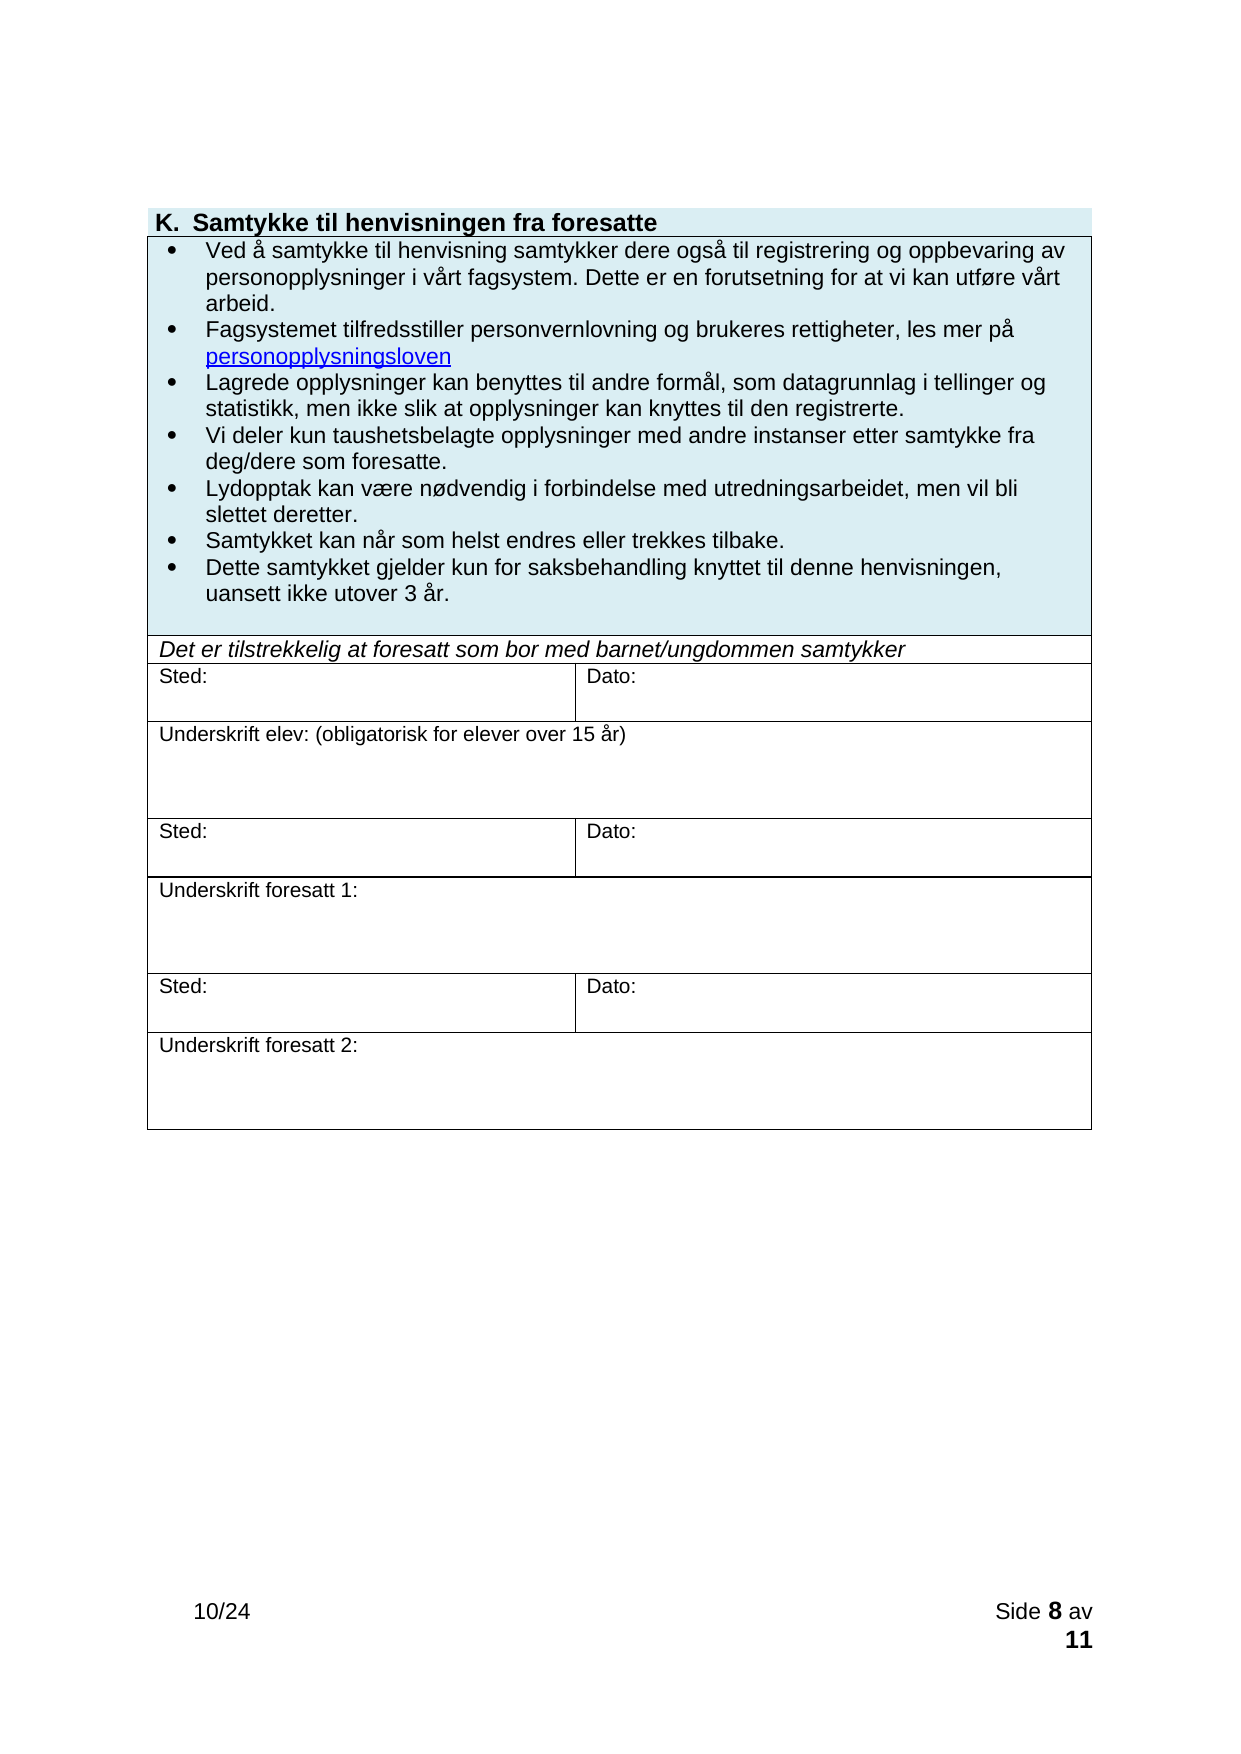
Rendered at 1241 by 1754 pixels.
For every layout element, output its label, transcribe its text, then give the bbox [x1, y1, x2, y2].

table_header Ved å samtykke til henvisning samtykker dere også til registrering og oppbevaring av personopplysninger i vårt fagsystem. Dette er en forutsetning for at vi kan utføre vårt arbeid. Fagsystemet tilfredsstiller personvernlovning og brukeres rettigheter, les mer på personopplysningsloven Lagrede opplysninger kan benyttes til andre formål, som datagrunnlag i tellinger og statistikk, men ikke slik at opplysninger kan knyttes til den registrerte. Vi deler kun taushetsbelagte opplysninger med andre instanser etter samtykke fra deg/dere som foresatte. Lydopptak kan være nødvendig i forbindelse med utredningsarbeidet, men vil bli slettet deretter. Samtykket kan når som helst endres eller trekkes tilbake. Dette samtykket gjelder kun for saksbehandling knyttet til denne henvisningen, uansett ikke utover 3 år. [148, 237, 1091, 635]
table_cell Underskrift foresatt 1: [148, 878, 1091, 973]
table_cell Sted: [148, 819, 575, 876]
table_cell Dato: [576, 974, 1091, 1032]
table_cell Dato: [576, 819, 1091, 876]
table_cell Underskrift elev: (obligatorisk for elever over 15 år) [148, 722, 1091, 818]
table_cell Sted: [148, 664, 575, 721]
table_header Samtykke til henvisningen fra foresatte [148, 208, 1092, 236]
table_cell Sted: [148, 974, 575, 1032]
table_cell Dato: [576, 664, 1091, 721]
table_cell Underskrift foresatt 2: [148, 1033, 1091, 1129]
table_cell Det er tilstrekkelig at foresatt som bor med barnet/ungdommen samtykker [148, 636, 1091, 662]
